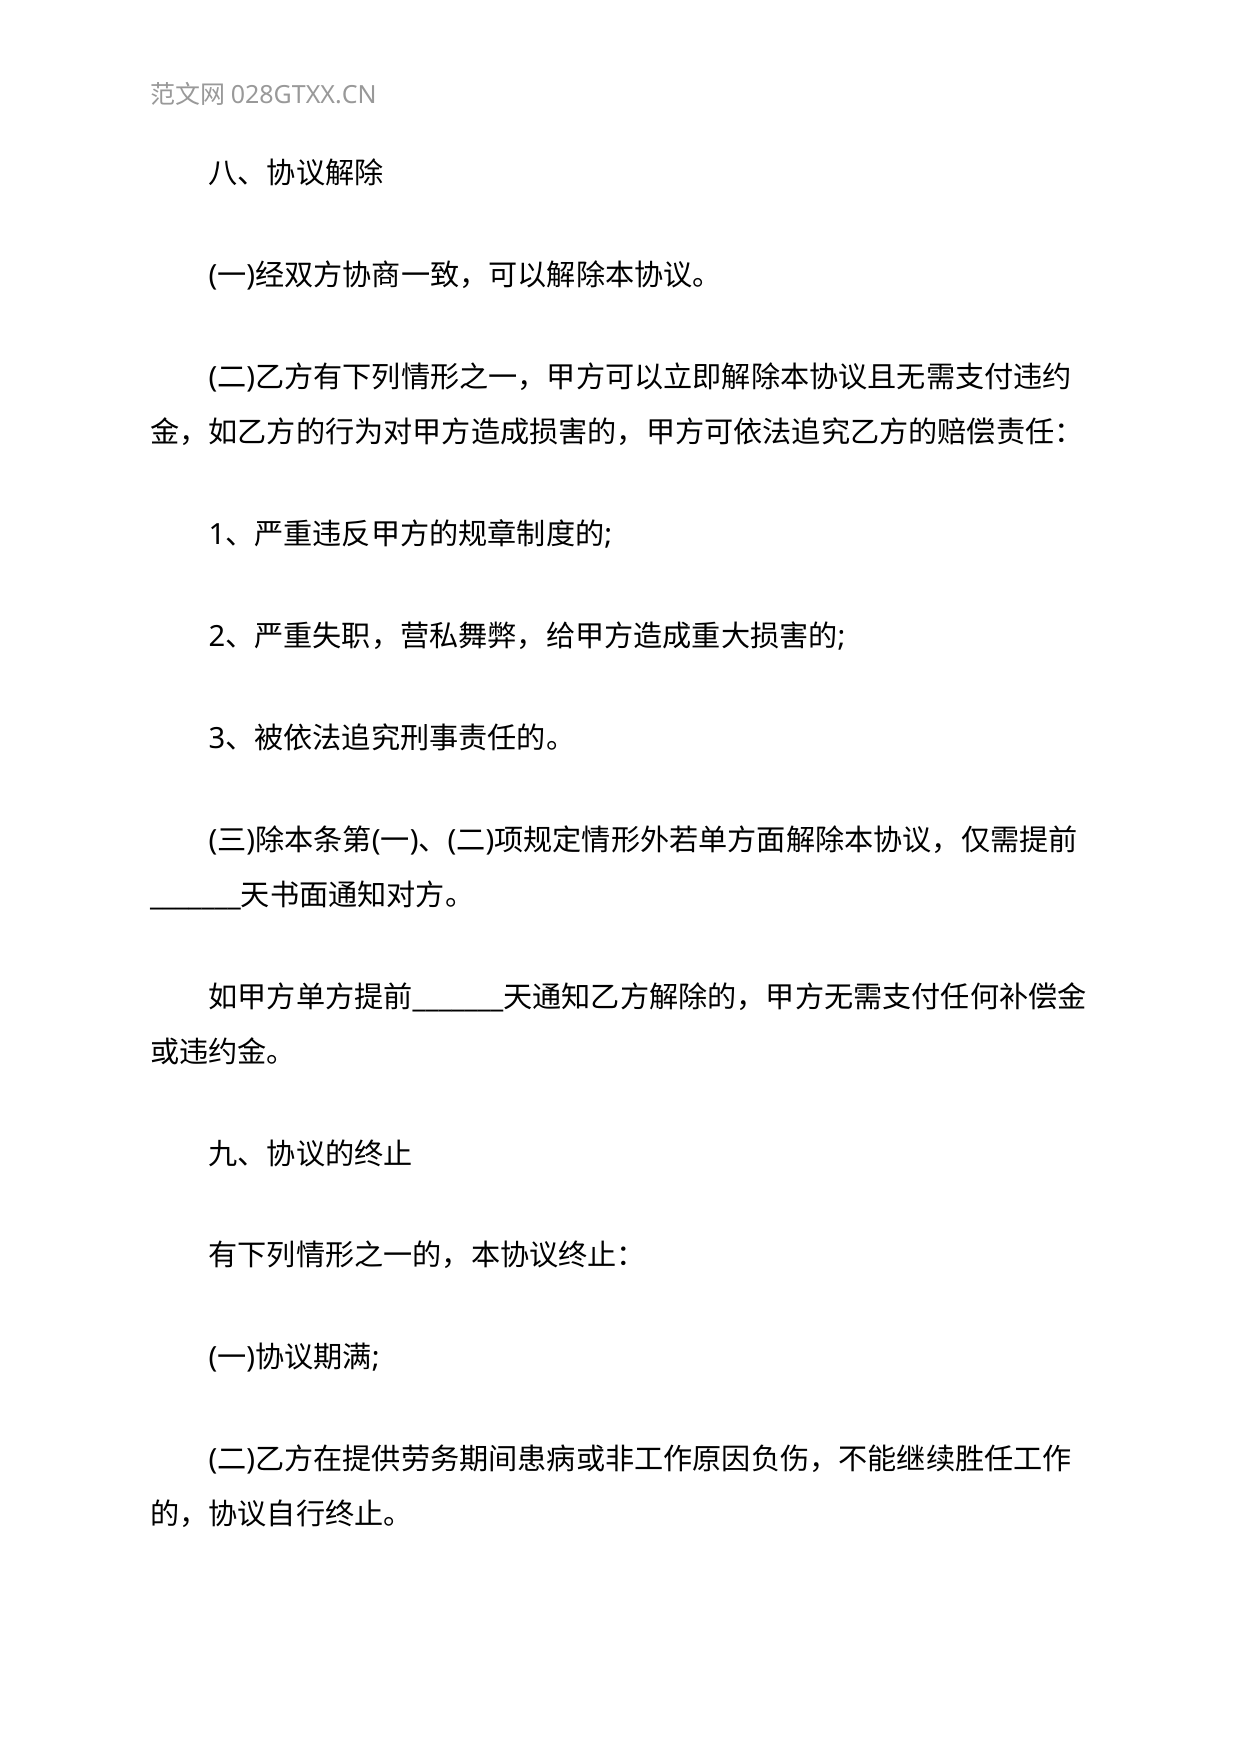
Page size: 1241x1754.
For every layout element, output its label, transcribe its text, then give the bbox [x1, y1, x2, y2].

text (一)协议期满; [150, 1334, 1090, 1376]
text (二)乙方在提供劳务期间患病或非工作原因负伤，不能继续胜任工作的，协议自行终止。 [150, 1436, 1090, 1533]
text 有下列情形之一的，本协议终止： [150, 1232, 1090, 1274]
text 八、协议解除 [150, 150, 1090, 192]
text 3、被依法追究刑事责任的。 [150, 714, 1090, 757]
text (三)除本条第(一)、(二)项规定情形外若单方面解除本协议，仅需提前_______天书面通知对方。 [150, 816, 1090, 914]
text 如甲方单方提前_______天通知乙方解除的，甲方无需支付任何补偿金或违约金。 [150, 973, 1090, 1071]
text 九、协议的终止 [150, 1130, 1090, 1172]
text (二)乙方有下列情形之一，甲方可以立即解除本协议且无需支付违约金，如乙方的行为对甲方造成损害的，甲方可依法追究乙方的赔偿责任： [150, 354, 1090, 451]
text 2、严重失职，营私舞弊，给甲方造成重大损害的; [150, 612, 1090, 655]
text (一)经双方协商一致，可以解除本协议。 [150, 252, 1090, 294]
text 1、严重违反甲方的规章制度的; [150, 511, 1090, 553]
